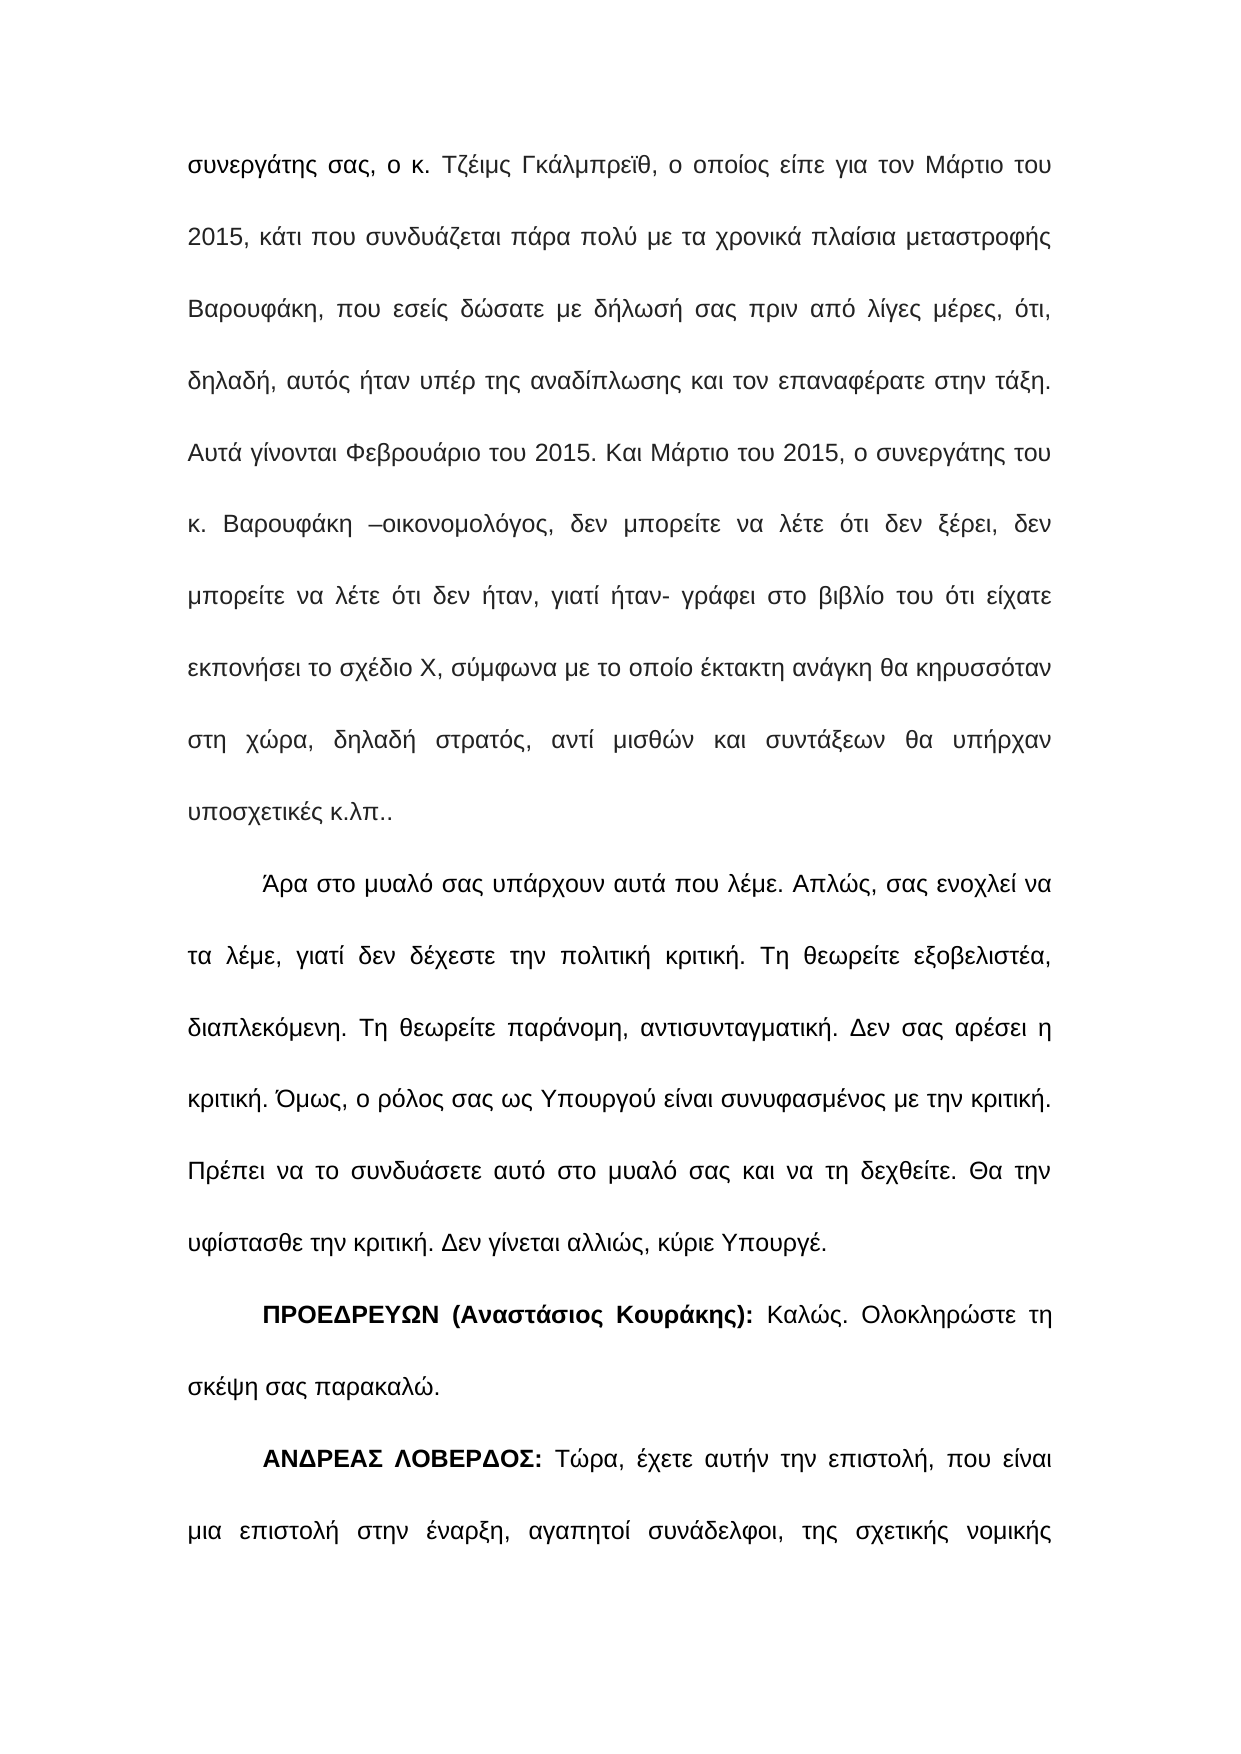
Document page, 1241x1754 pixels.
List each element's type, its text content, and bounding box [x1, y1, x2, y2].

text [187, 1444, 1053, 1544]
text Άρα στο μυαλό σας υπάρχουν αυτά που λέμε. Απλώς, σας ενοχλεί να τα λέμε, γιατί δεν δέχεστε την πολιτική κριτική. Τη θεωρείτε εξοβελιστέα, διαπλεκόμενη. Τη θεωρείτε παράνομη, αντισυνταγματική. Δεν σας αρέσει η κριτική. Όμως, ο ρόλος σας ως Υπουργού είναι συνυφασμένος με την κριτική. Πρέπει να το συνδυάσετε αυτό στο μυαλό σας και να τη δεχθείτε. Θα την υφίστασθε την κριτική. Δεν γίνεται αλλιώς, κύριε Υπουργέ. [187, 869, 1053, 1257]
text ΠΡΟΕΔΡΕΥΩΝ (Αναστάσιος Κουράκης): Καλώς. Ολοκληρώστε τη σκέψη σας παρακαλώ. [187, 1300, 1053, 1401]
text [187, 150, 1053, 826]
